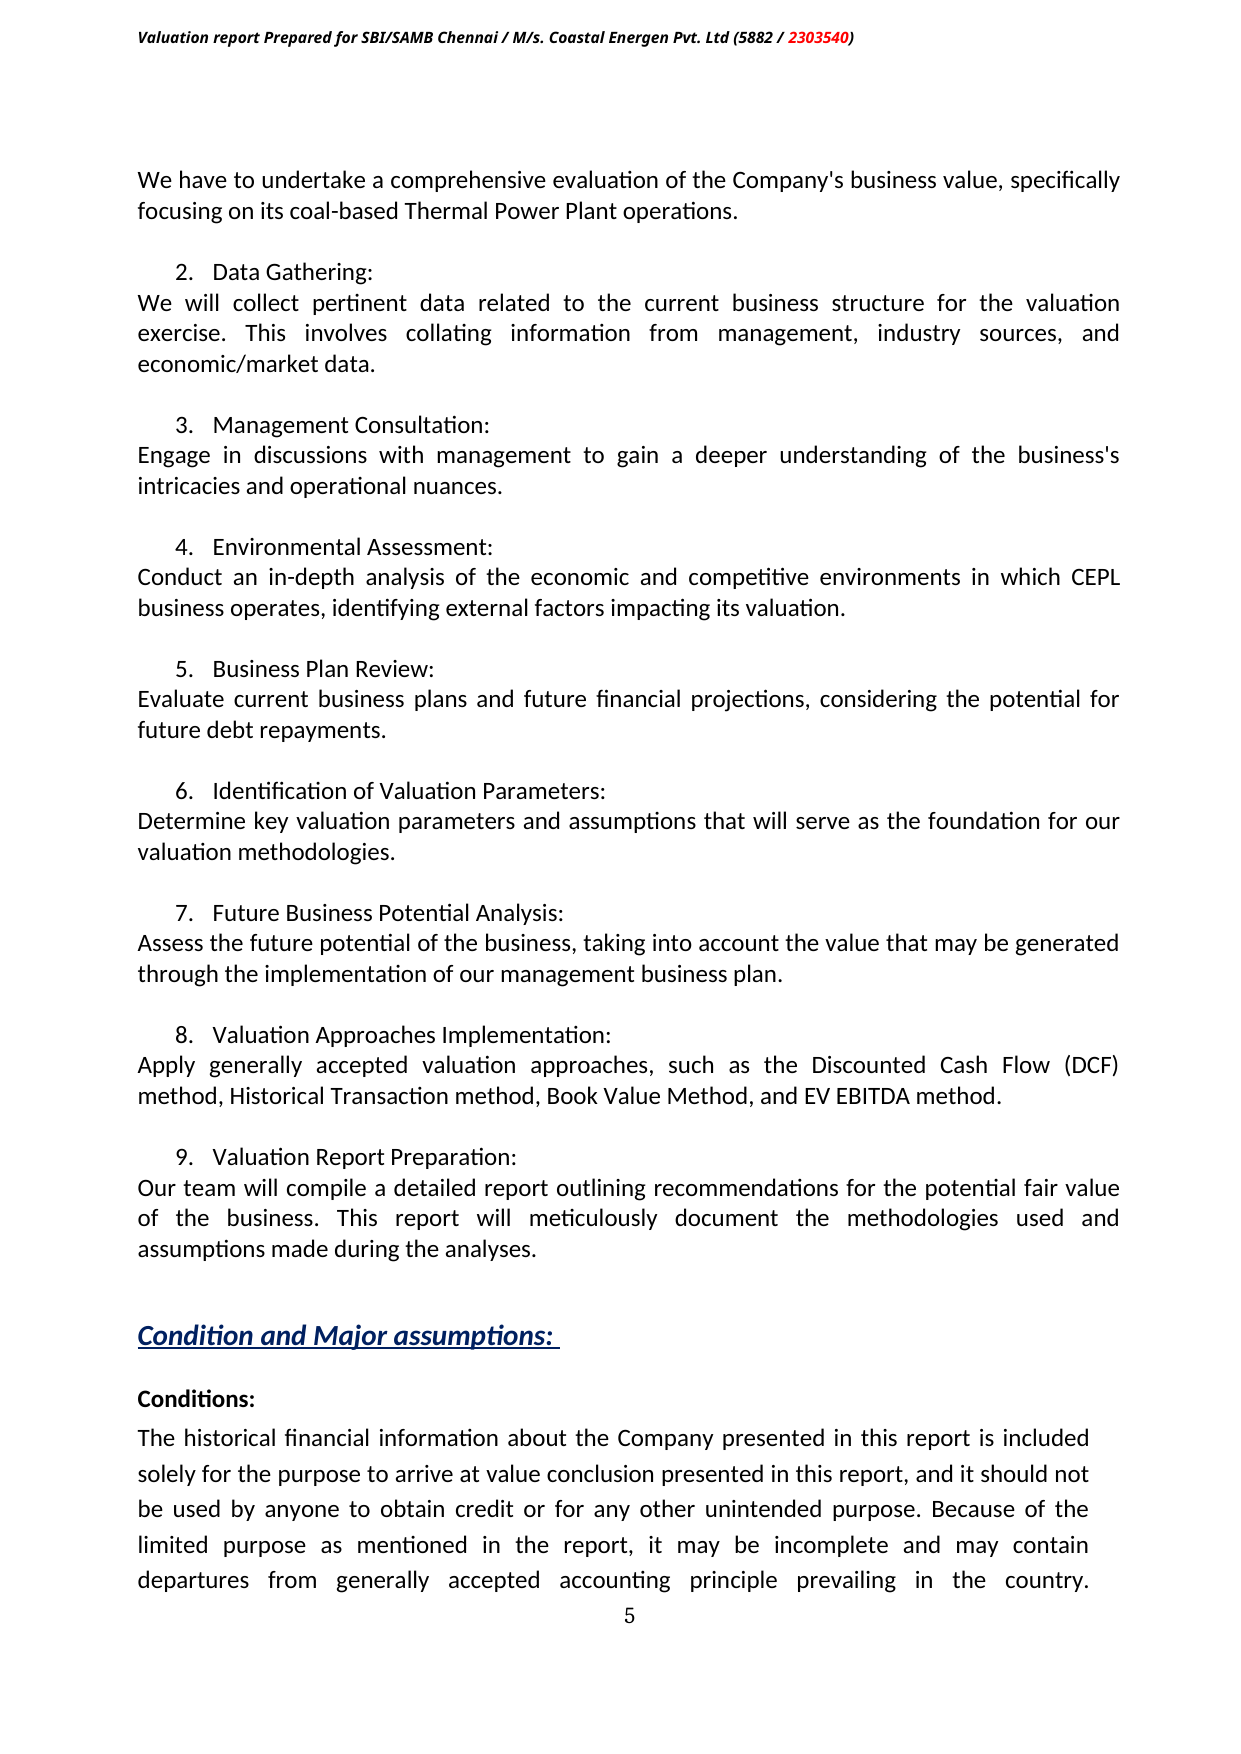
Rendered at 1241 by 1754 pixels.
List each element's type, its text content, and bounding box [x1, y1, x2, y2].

list Environmental Assessment: [175, 531, 1121, 561]
list Future Business Potential Analysis: [175, 897, 1121, 928]
text We will collect pertinent data related to the current business structure for the valuation exercise. This involves collating information from management, industry sources, and economic/market data. [137, 287, 1121, 378]
list Valuation Approaches Implementation: [175, 1019, 1121, 1050]
subtitle Condition and Major assumptions: [137, 1317, 1121, 1352]
text Conduct an in-depth analysis of the economic and competitive environments in which CEPL business operates, identifying external factors impacting its valuation. [137, 561, 1121, 622]
text Assess the future potential of the business, taking into account the value that may be generated through the implementation of our management business plan. [137, 928, 1121, 989]
list Identification of Valuation Parameters: [175, 775, 1121, 806]
text Our team will compile a detailed report outlining recommendations for the potential fair value of the business. This report will meticulously document the methodologies used and assumptions made during the analyses. [137, 1172, 1121, 1263]
list Business Plan Review: [175, 653, 1121, 683]
text Determine key valuation parameters and assumptions that will serve as the foundation for our valuation methodologies. [137, 806, 1121, 867]
text Apply generally accepted valuation approaches, such as the Discounted Cash Flow (DCF) method, Historical Transaction method, Book Value Method, and EV EBITDA method. [137, 1050, 1121, 1111]
text Engage in discussions with management to gain a deeper understanding of the business's intricacies and operational nuances. [137, 439, 1121, 500]
text Evaluate current business plans and future financial projections, considering the potential for future debt repayments. [137, 683, 1121, 744]
subtitle Conditions: [137, 1383, 1121, 1413]
list Data Gathering: [175, 256, 1121, 287]
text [137, 1422, 1091, 1595]
text We have to undertake a comprehensive evaluation of the Company's business value, specifically focusing on its coal-based Thermal Power Plant operations. [137, 164, 1121, 226]
list Management Consultation: [175, 409, 1121, 439]
list Valuation Report Preparation: [175, 1141, 1121, 1172]
